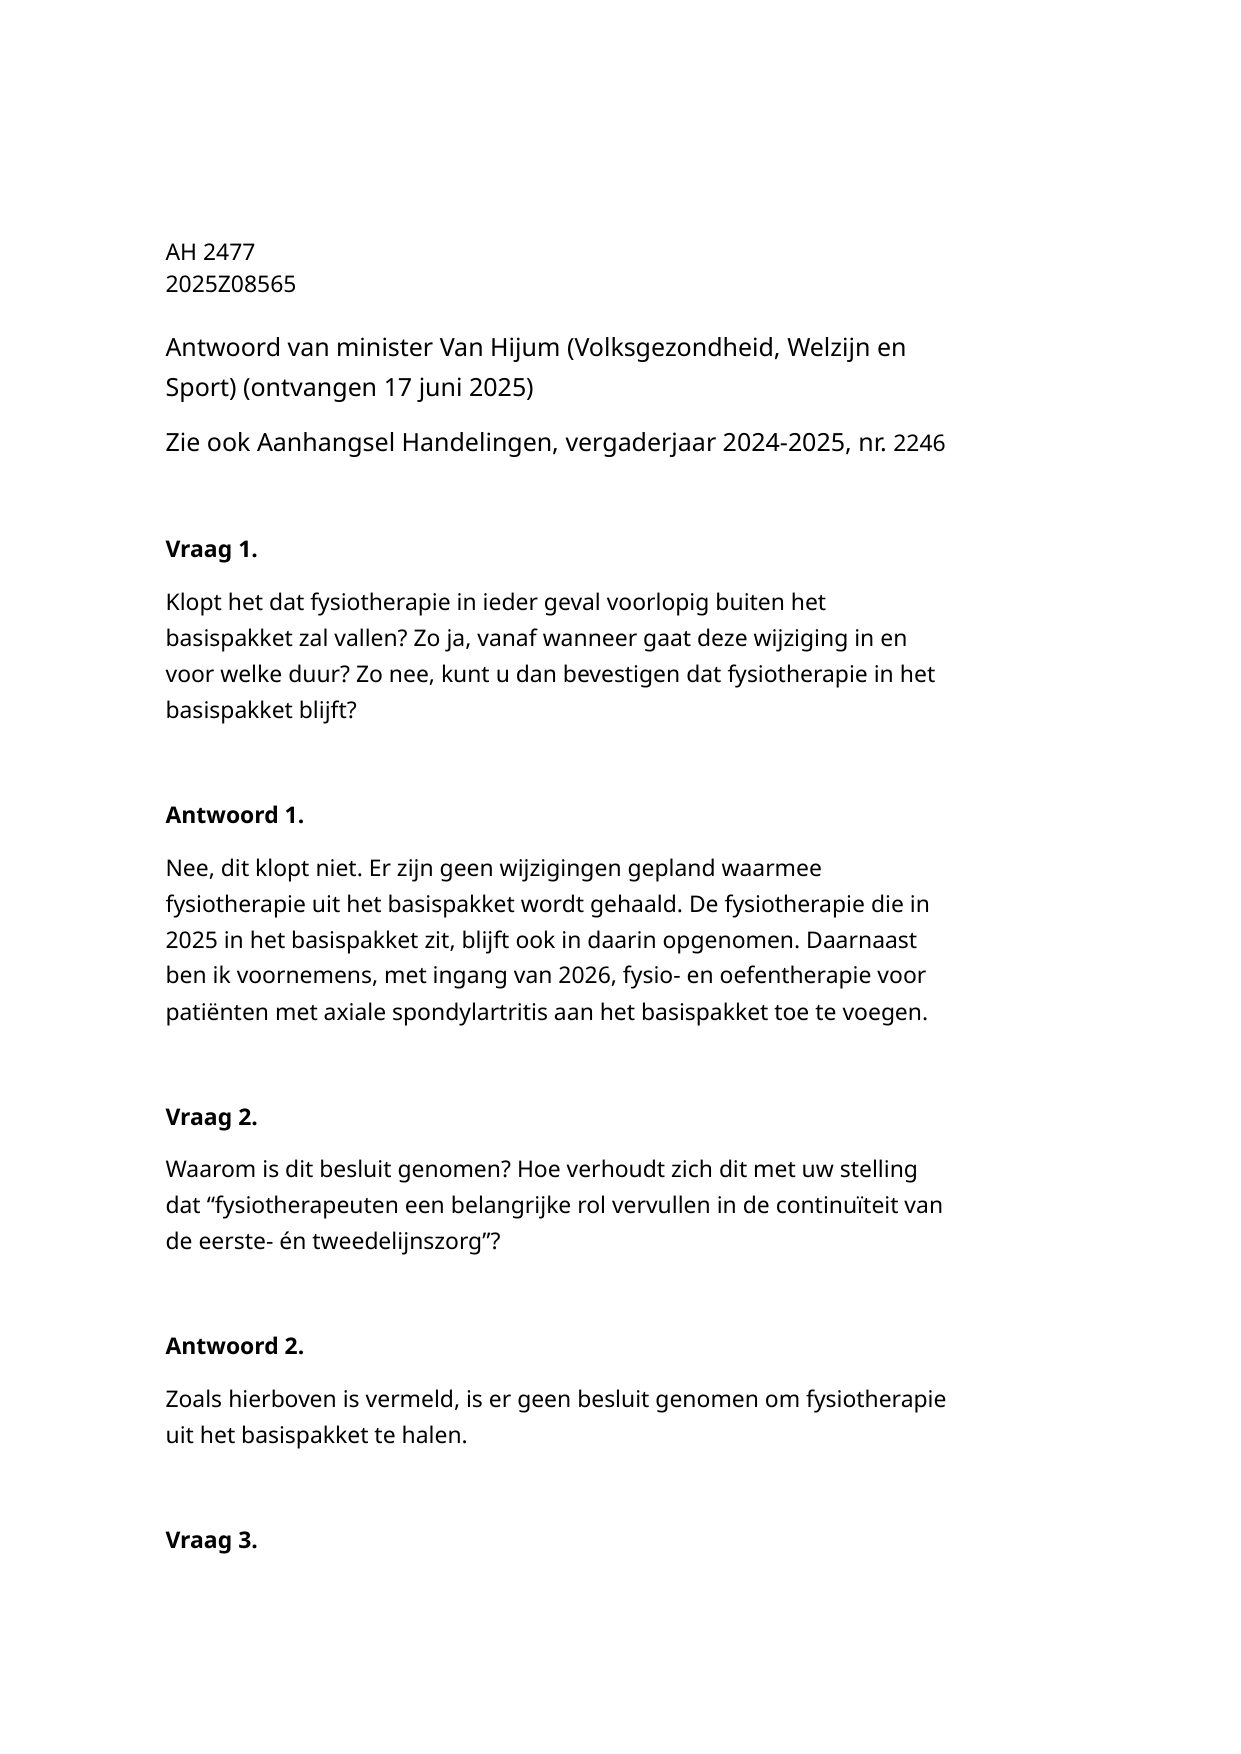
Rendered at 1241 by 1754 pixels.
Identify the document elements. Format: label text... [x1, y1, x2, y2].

text Zie ook Aanhangsel Handelingen, vergaderjaar 2024-2025, nr. 2246 [165, 425, 950, 459]
text Antwoord 1. [165, 799, 950, 830]
text Nee, dit klopt niet. Er zijn geen wijzigingen gepland waarmee fysiotherapie uit het basispakket wordt gehaald. De fysiotherapie die in 2025 in het basispakket zit, blijft ook in daarin opgenomen. Daarnaast ben ik voornemens, met ingang van 2026, fysio- en oefentherapie voor patiënten met axiale spondylartritis aan het basispakket toe te voegen. [165, 852, 950, 1027]
text Zoals hierboven is vermeld, is er geen besluit genomen om fysiotherapie uit het basispakket te halen. [165, 1383, 950, 1450]
text Waarom is dit besluit genomen? Hoe verhoudt zich dit met uw stelling dat “fysiotherapeuten een belangrijke rol vervullen in de continuïteit van de eerste- én tweedelijnszorg”? [165, 1153, 950, 1256]
text Antwoord 2. [165, 1330, 950, 1362]
text Antwoord van minister Van Hijum (Volksgezondheid, Welzijn en Sport) (ontvangen 17 juni 2025) [165, 330, 950, 403]
text Vraag 1. [165, 533, 950, 565]
text Vraag 2. [165, 1101, 950, 1132]
text Klopt het dat fysiotherapie in ieder geval voorlopig buiten het basispakket zal vallen? Zo ja, vanaf wanneer gaat deze wijziging in en voor welke duur? Zo nee, kunt u dan bevestigen dat fysiotherapie in het basispakket blijft? [165, 586, 950, 725]
text 2025Z08565 [165, 267, 950, 299]
text Vraag 3. [165, 1524, 950, 1555]
text AH 2477 [165, 236, 950, 267]
